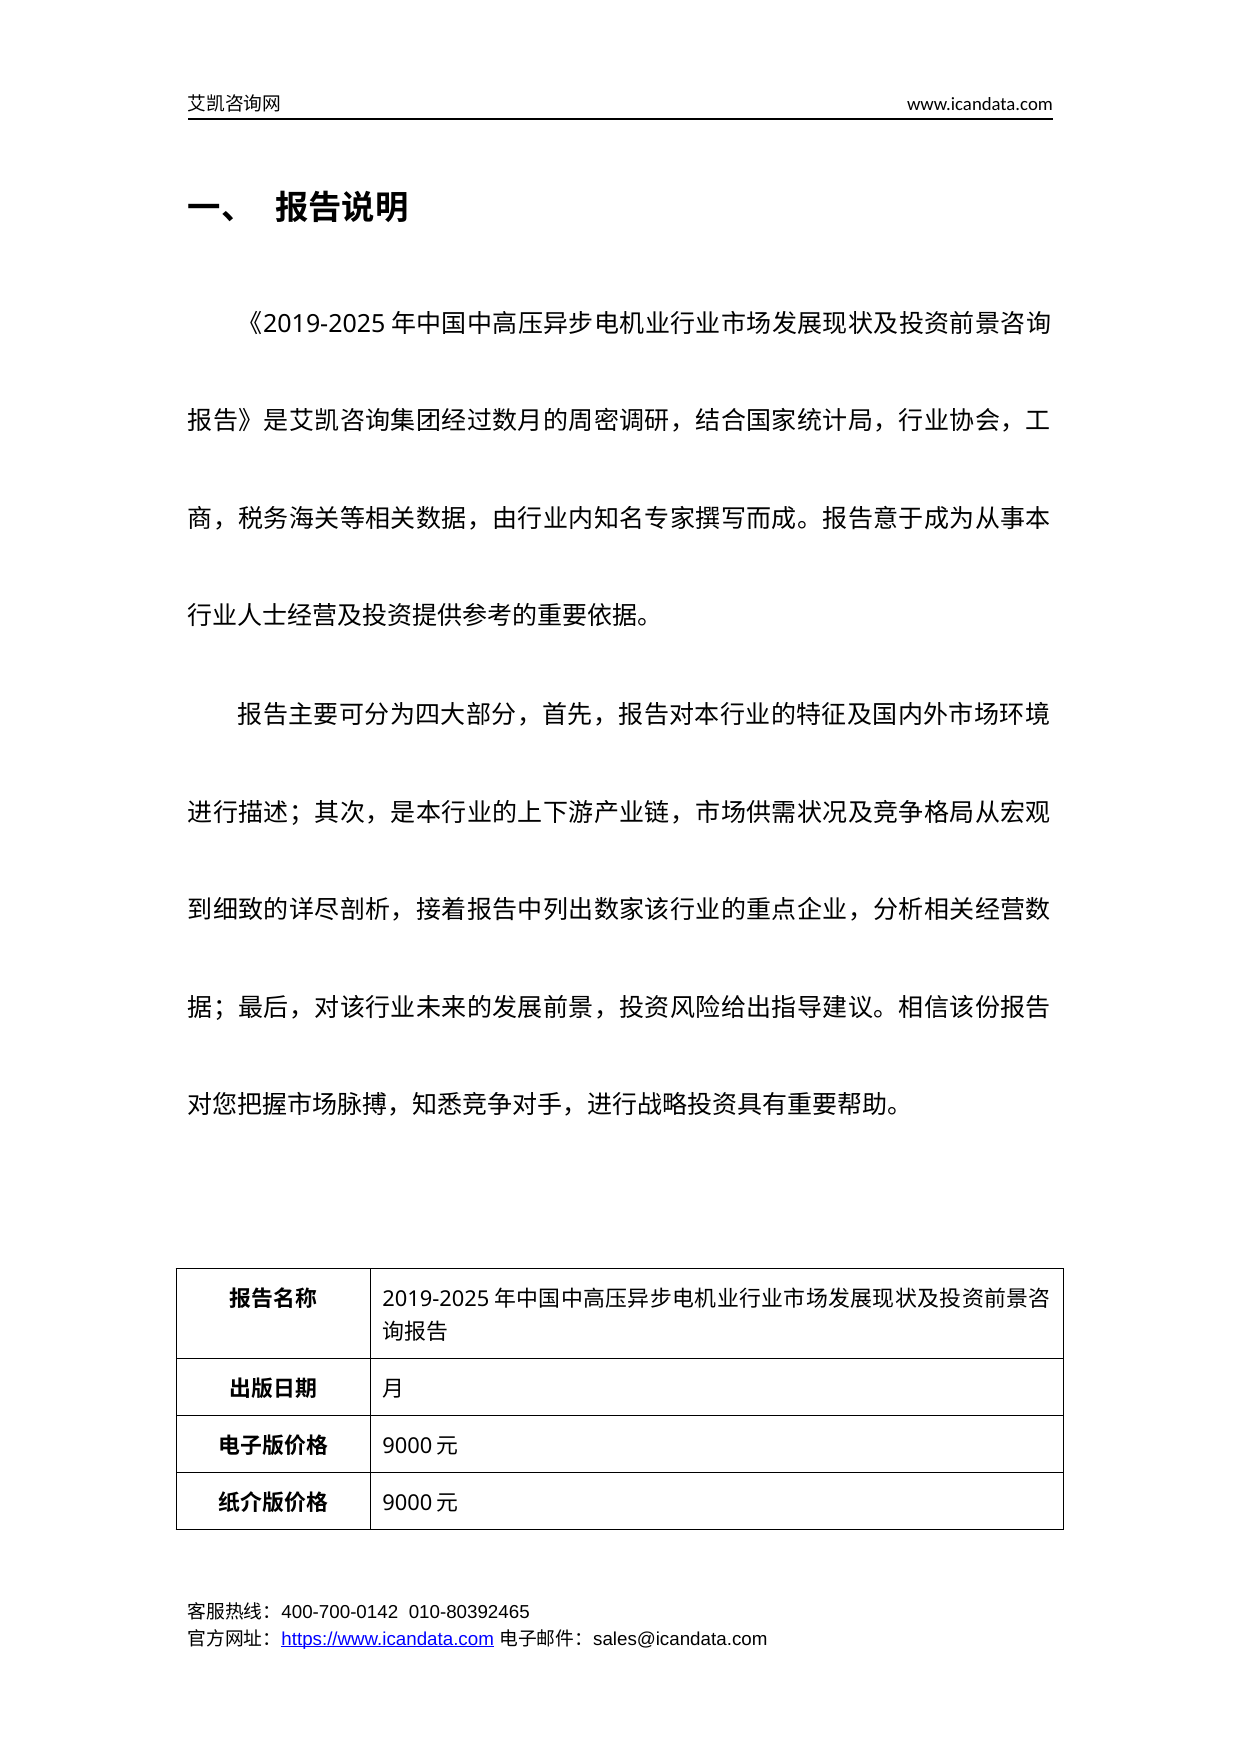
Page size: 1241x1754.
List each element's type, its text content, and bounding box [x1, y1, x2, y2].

table_cell 出版日期 [177, 1359, 370, 1415]
table_header 2019-2025年中国中高压异步电机业行业市场发展现状及投资前景咨询报告 [371, 1269, 1063, 1358]
text 报告主要可分为四大部分，首先，报告对本行业的特征及国内外市场环境进行描述；其次，是本行业的上下游产业链，市场供需状况及竞争格局从宏观到细致的详尽剖析，接着报告中列出数家该行业的重点企业，分析相关经营数据；最后，对该行业未来的发展前景，投资风险给出指导建议。相信该份报告对您把握市场脉搏，知悉竞争对手，进行战略投资具有重要帮助。 [187, 681, 1053, 1136]
subtitle 报告说明 [187, 172, 1053, 237]
table_cell 月 [371, 1359, 1063, 1415]
table_cell 9000元 [371, 1416, 1063, 1472]
table_cell 电子版价格 [177, 1416, 370, 1472]
table_cell 9000元 [371, 1473, 1063, 1529]
table_cell 纸介版价格 [177, 1473, 370, 1529]
text 《2019-2025年中国中高压异步电机业行业市场发展现状及投资前景咨询报告》是艾凯咨询集团经过数月的周密调研，结合国家统计局，行业协会，工商，税务海关等相关数据，由行业内知名专家撰写而成。报告意于成为从事本行业人士经营及投资提供参考的重要依据。 [187, 289, 1053, 646]
table_header 报告名称 [177, 1269, 370, 1358]
